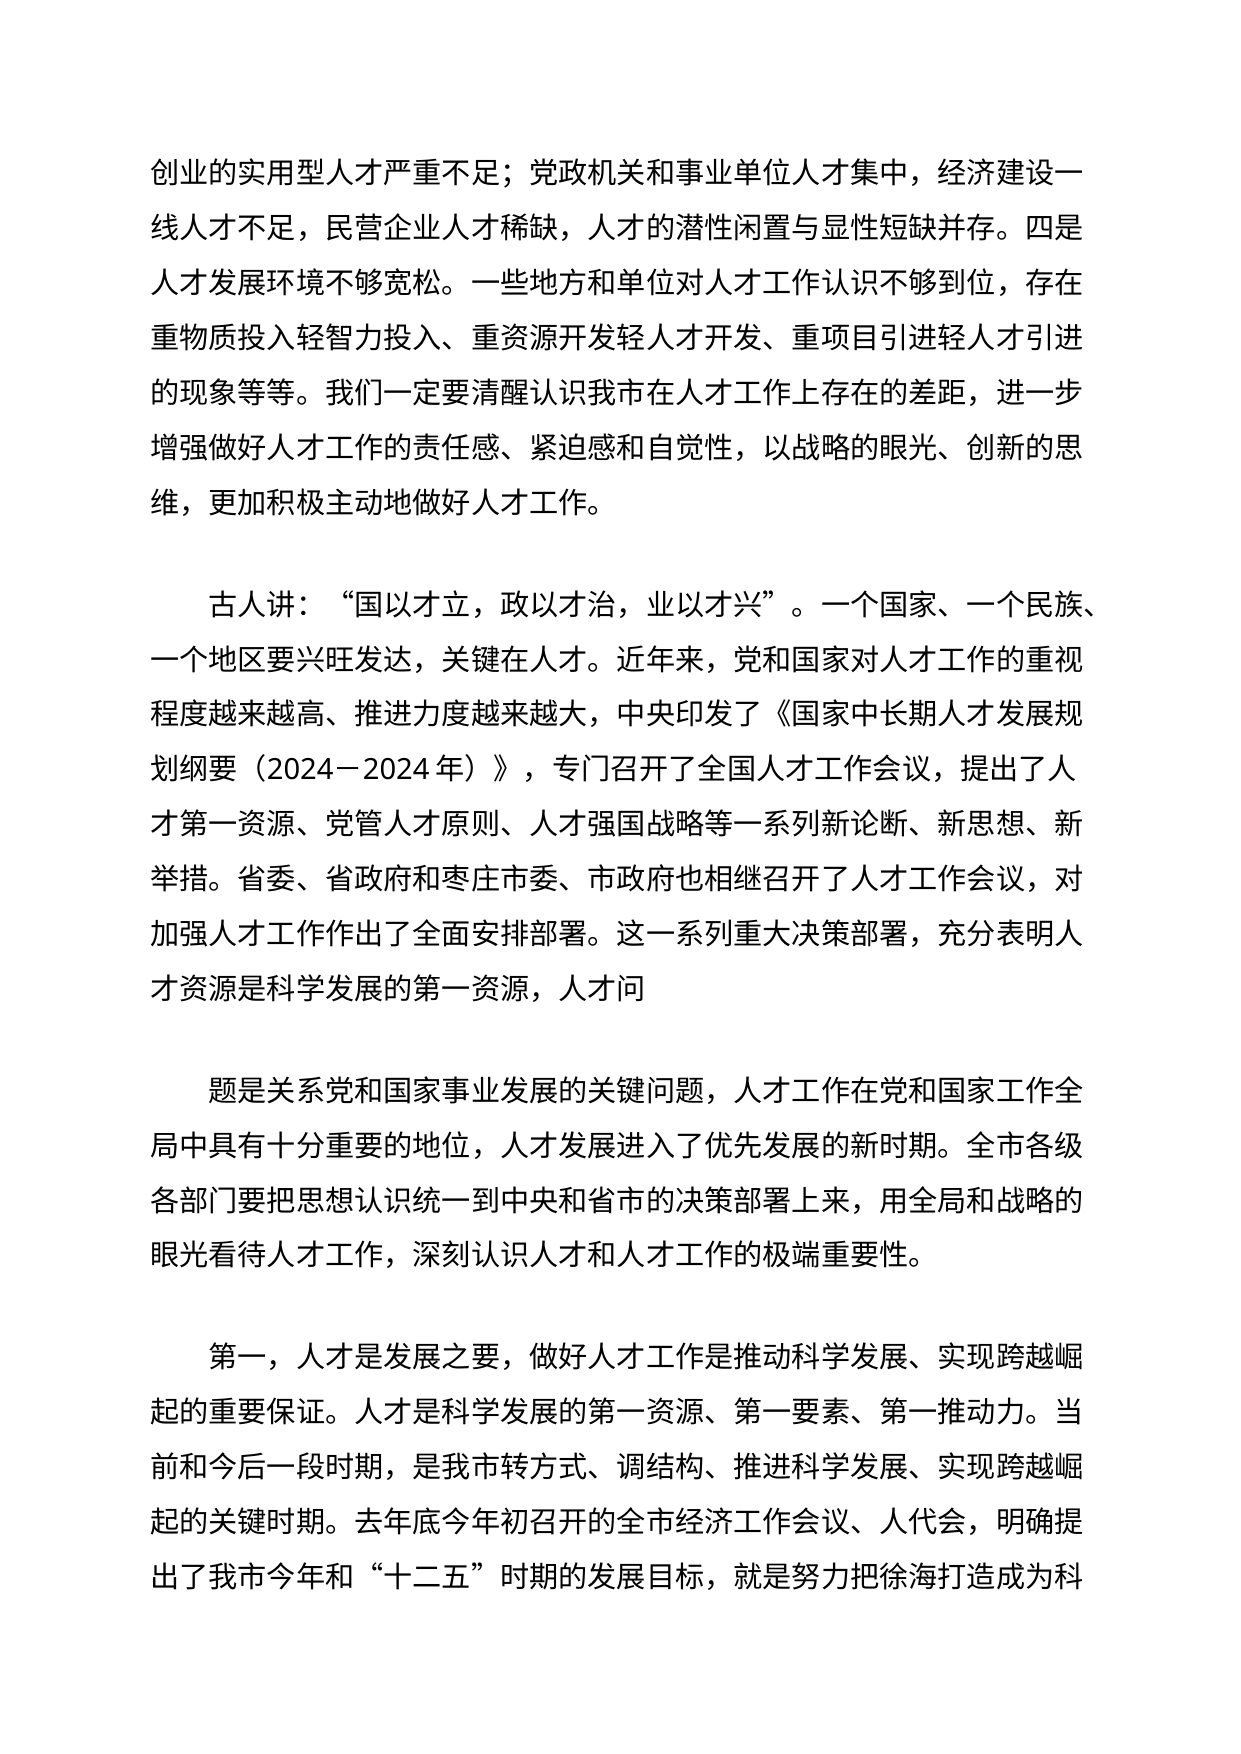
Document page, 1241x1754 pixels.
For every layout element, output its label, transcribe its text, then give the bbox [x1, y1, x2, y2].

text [150, 150, 1090, 522]
text 题是关系党和国家事业发展的关键问题，人才工作在党和国家工作全局中具有十分重要的地位，人才发展进入了优先发展的新时期。全市各级各部门要把思想认识统一到中央和省市的决策部署上来，用全局和战略的眼光看待人才工作，深刻认识人才和人才工作的极端重要性。 [150, 1067, 1090, 1274]
text 古人讲：“国以才立，政以才治，业以才兴”。一个国家、一个民族、一个地区要兴旺发达，关键在人才。近年来，党和国家对人才工作的重视程度越来越高、推进力度越来越大，中央印发了《国家中长期人才发展规划纲要（2024－2024年）》，专门召开了全国人才工作会议，提出了人才第一资源、党管人才原则、人才强国战略等一系列新论断、新思想、新举措。省委、省政府和枣庄市委、市政府也相继召开了人才工作会议，对加强人才工作作出了全面安排部署。这一系列重大决策部署，充分表明人才资源是科学发展的第一资源，人才问 [150, 581, 1090, 1008]
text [150, 1334, 1090, 1596]
